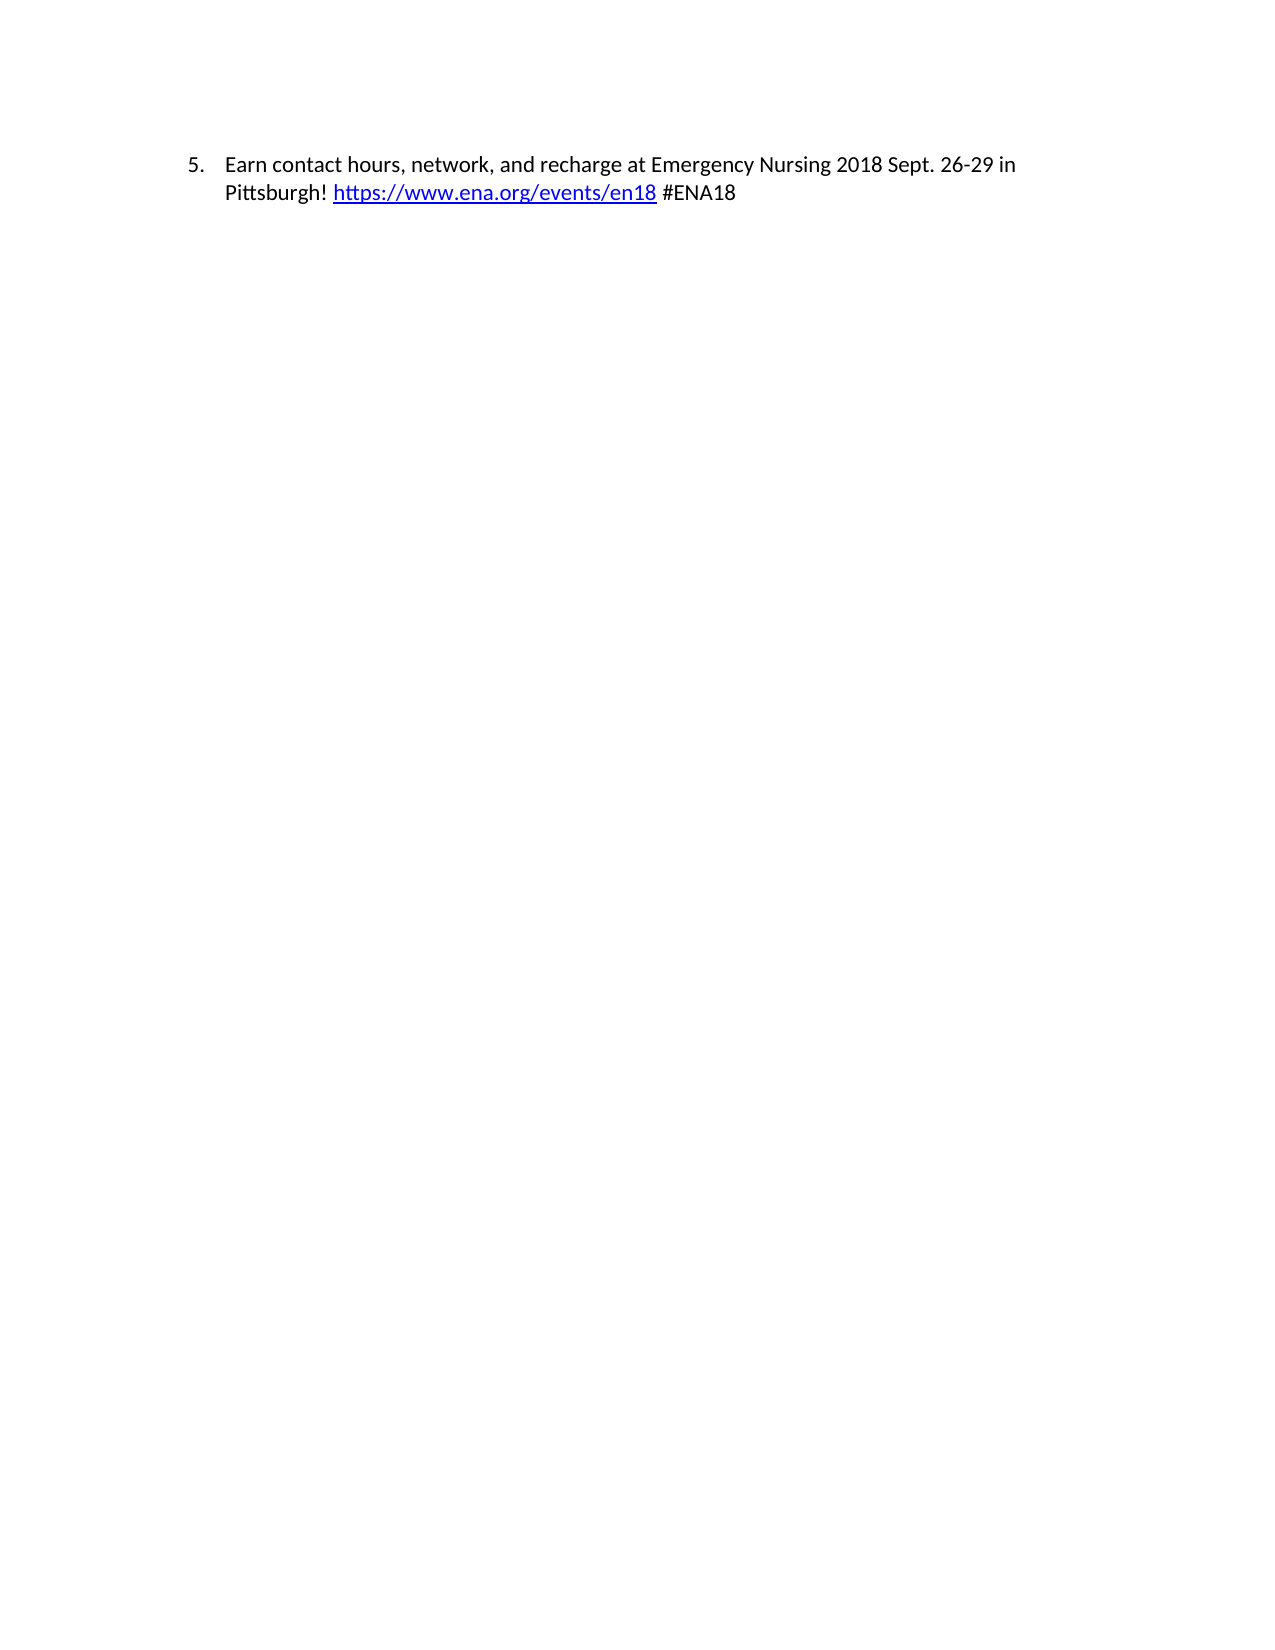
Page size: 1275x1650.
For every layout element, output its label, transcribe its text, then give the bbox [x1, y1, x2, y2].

list Earn contact hours, network, and recharge at Emergency Nursing 2018 Sept. 26-29 in Pittsburgh! https://www.ena.org/events/en18 #ENA18 [187, 150, 1125, 206]
